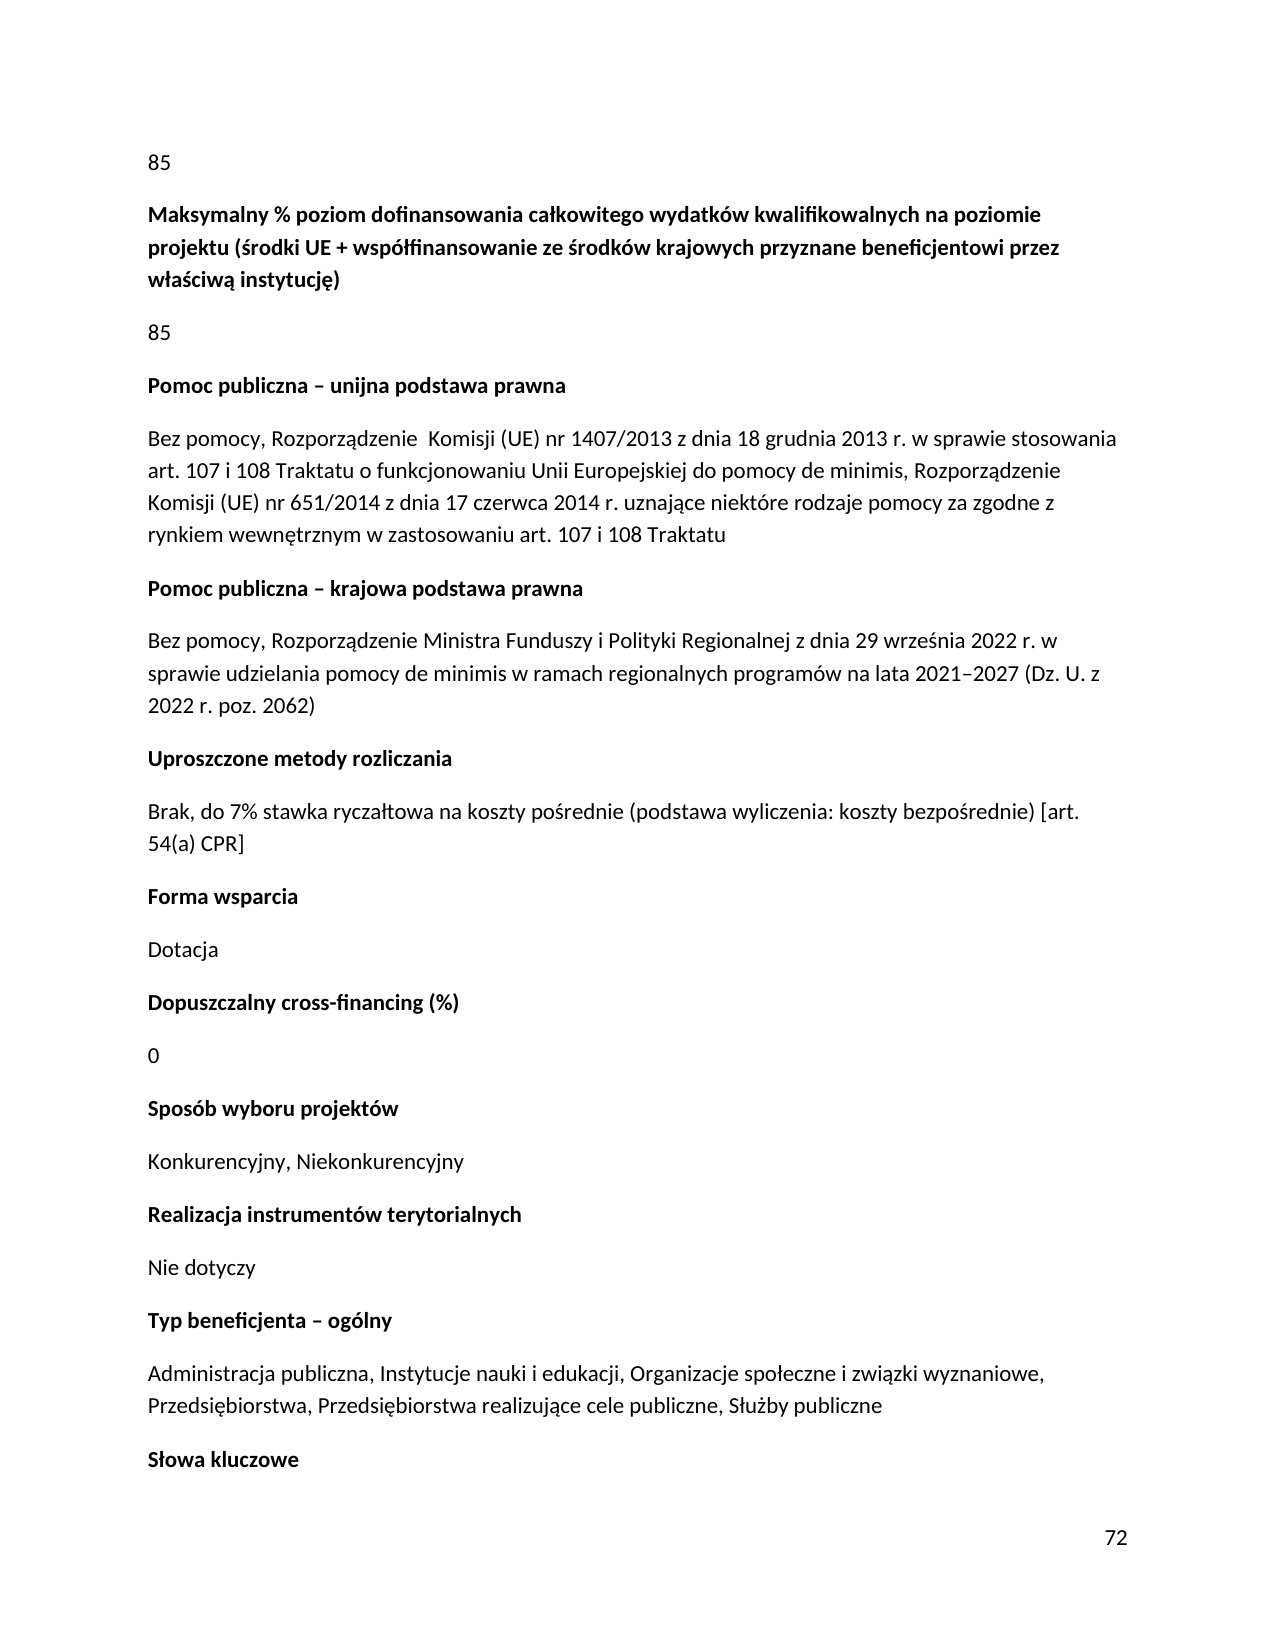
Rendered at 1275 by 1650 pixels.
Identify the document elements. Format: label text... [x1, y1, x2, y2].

text Brak, do 7% stawka ryczałtowa na koszty pośrednie (podstawa wyliczenia: koszty bezpośrednie) [art. 54(a) CPR] [148, 797, 1127, 857]
text 85 [148, 318, 1127, 346]
text Nie dotyczy [148, 1253, 1127, 1281]
text Bez pomocy, Rozporządzenie Ministra Funduszy i Polityki Regionalnej z dnia 29 września 2022 r. w sprawie udzielania pomocy de minimis w ramach regionalnych programów na lata 2021–2027 (Dz. U. z 2022 r. poz. 2062) [148, 627, 1127, 719]
text Typ beneficjenta – ogólny [148, 1306, 1127, 1334]
text Administracja publiczna, Instytucje nauki i edukacji, Organizacje społeczne i związki wyznaniowe, Przedsiębiorstwa, Przedsiębiorstwa realizujące cele publiczne, Służby publiczne [148, 1359, 1127, 1420]
text Forma wsparcia [148, 882, 1127, 910]
text Konkurencyjny, Niekonkurencyjny [148, 1147, 1127, 1175]
text 85 [148, 148, 1127, 176]
text 0 [148, 1041, 1127, 1069]
text Maksymalny % poziom dofinansowania całkowitego wydatków kwalifikowalnych na poziomie projektu (środki UE + współfinansowanie ze środków krajowych przyznane beneficjentowi przez właściwą instytucję) [148, 201, 1127, 293]
text Bez pomocy, Rozporządzenie Komisji (UE) nr 1407/2013 z dnia 18 grudnia 2013 r. w sprawie stosowania art. 107 i 108 Traktatu o funkcjonowaniu Unii Europejskiej do pomocy de minimis, Rozporządzenie Komisji (UE) nr 651/2014 z dnia 17 czerwca 2014 r. uznające niektóre rodzaje pomocy za zgodne z rynkiem wewnętrznym w zastosowaniu art. 107 i 108 Traktatu [148, 424, 1127, 549]
text Sposób wyboru projektów [148, 1094, 1127, 1122]
text Uproszczone metody rozliczania [148, 744, 1127, 772]
text Pomoc publiczna – krajowa podstawa prawna [148, 574, 1127, 602]
text Pomoc publiczna – unijna podstawa prawna [148, 371, 1127, 399]
text Dotacja [148, 935, 1127, 963]
text Dopuszczalny cross-financing (%) [148, 988, 1127, 1016]
text Realizacja instrumentów terytorialnych [148, 1200, 1127, 1228]
text Słowa kluczowe [148, 1445, 1127, 1473]
